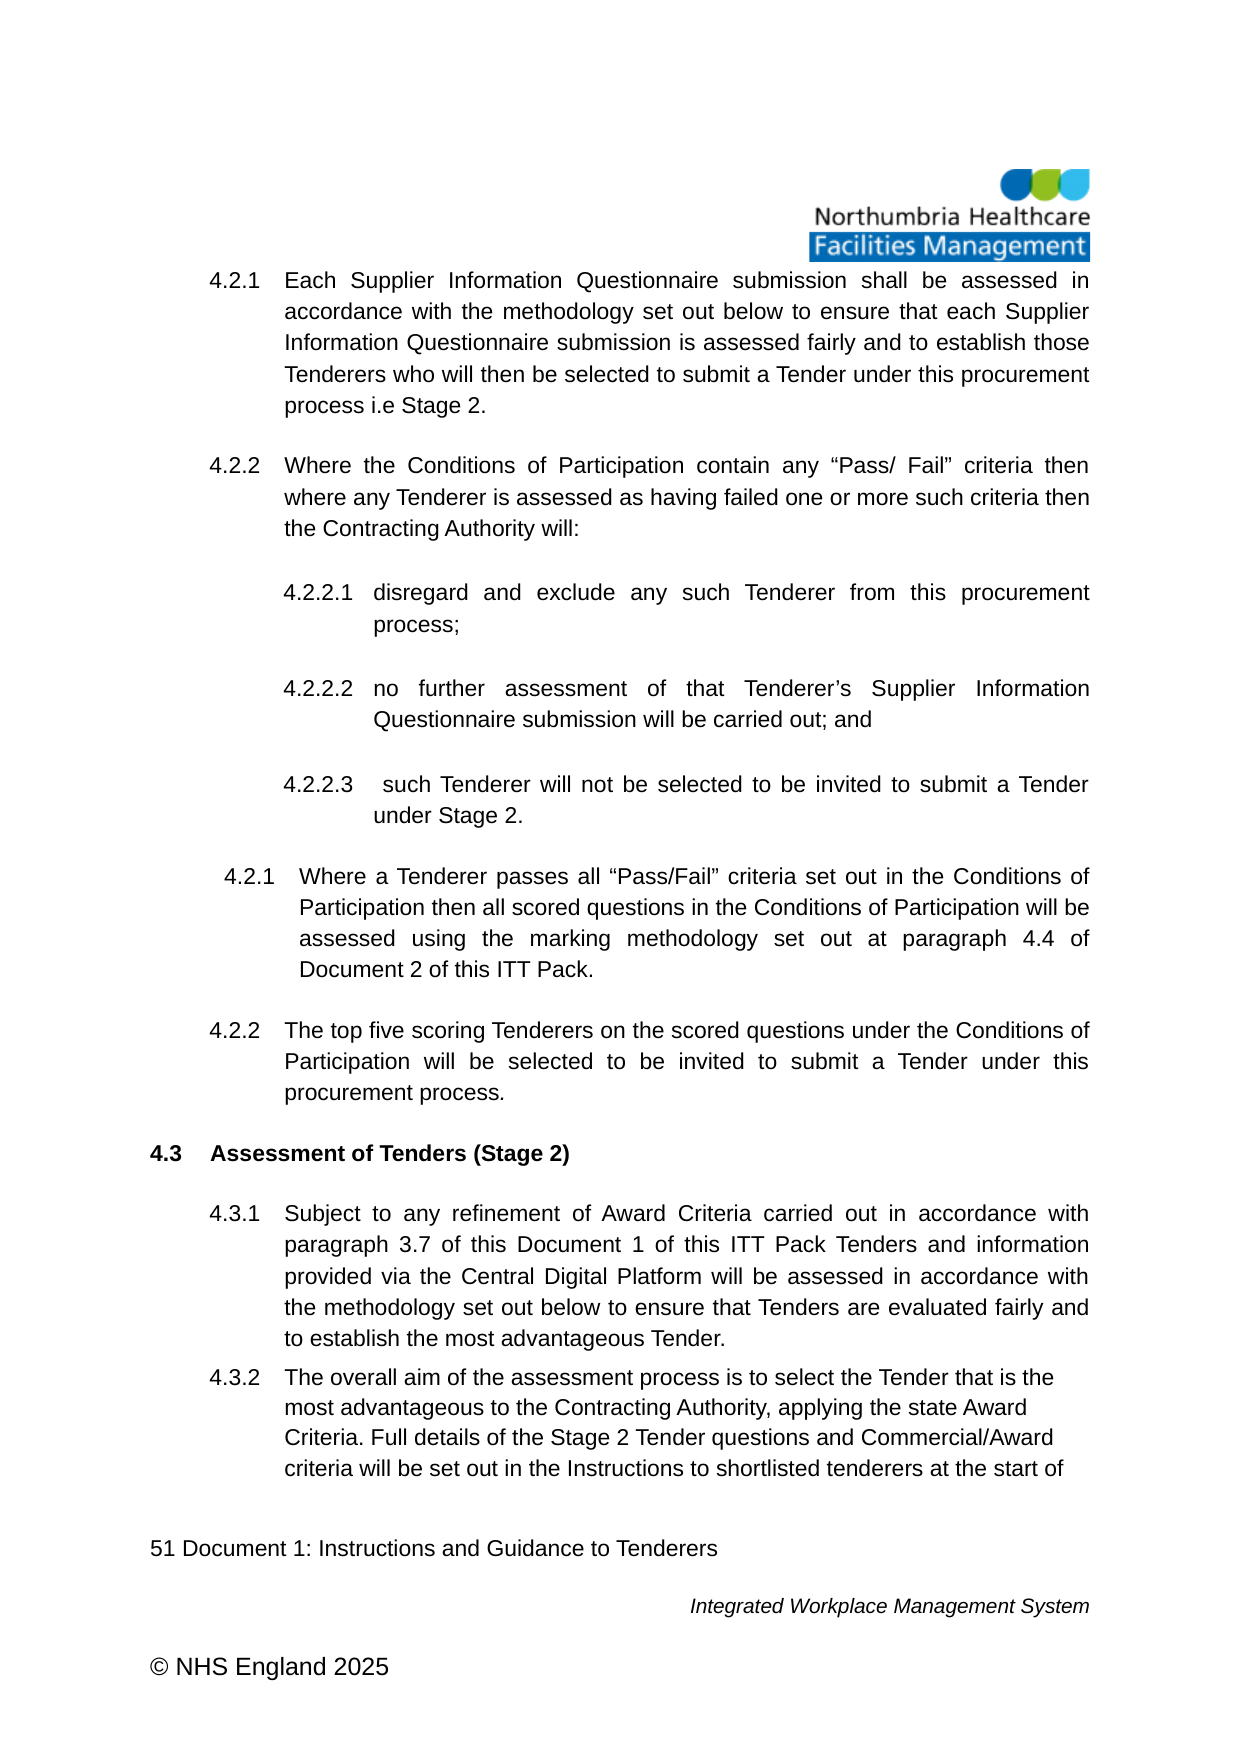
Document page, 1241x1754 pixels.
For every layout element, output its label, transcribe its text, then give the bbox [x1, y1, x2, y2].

subtitle such Tenderer will not be selected to be invited to submit a Tender under Stage 2. [283, 766, 1090, 828]
subtitle disregard and exclude any such Tenderer from this procurement process; [283, 574, 1090, 637]
subtitle Assessment of Tenders (Stage 2) [150, 1135, 1090, 1166]
subtitle Subject to any refinement of Award Criteria carried out in accordance with paragraph 3.7 of this Document 1 of this ITT Pack Tenders and information provided via the Central Digital Platform will be assessed in accordance with the methodology set out below to ensure that Tenders are evaluated fairly and to establish the most advantageous Tender. [209, 1195, 1090, 1351]
subtitle The top five scoring Tenderers on the scored questions under the Conditions of Participation will be selected to be invited to submit a Tender under this procurement process. [209, 1012, 1090, 1106]
subtitle Where the Conditions of Participation contain any “Pass/ Fail” criteria then where any Tenderer is assessed as having failed one or more such criteria then the Contracting Authority will: [209, 447, 1090, 541]
subtitle no further assessment of that Tenderer’s Supplier Information Questionnaire submission will be carried out; and [283, 670, 1090, 733]
subtitle Where a Tenderer passes all “Pass/Fail” criteria set out in the Conditions of Participation then all scored questions in the Conditions of Participation will be assessed using the marking methodology set out at paragraph 4.4 of Document 2 of this ITT Pack. [224, 858, 1090, 983]
subtitle Each Supplier Information Questionnaire submission shall be assessed in accordance with the methodology set out below to ensure that each Supplier Information Questionnaire submission is assessed fairly and to establish those Tenderers who will then be selected to submit a Tender under this procurement process i.e Stage 2. [209, 262, 1090, 418]
picture [809, 169, 1091, 262]
